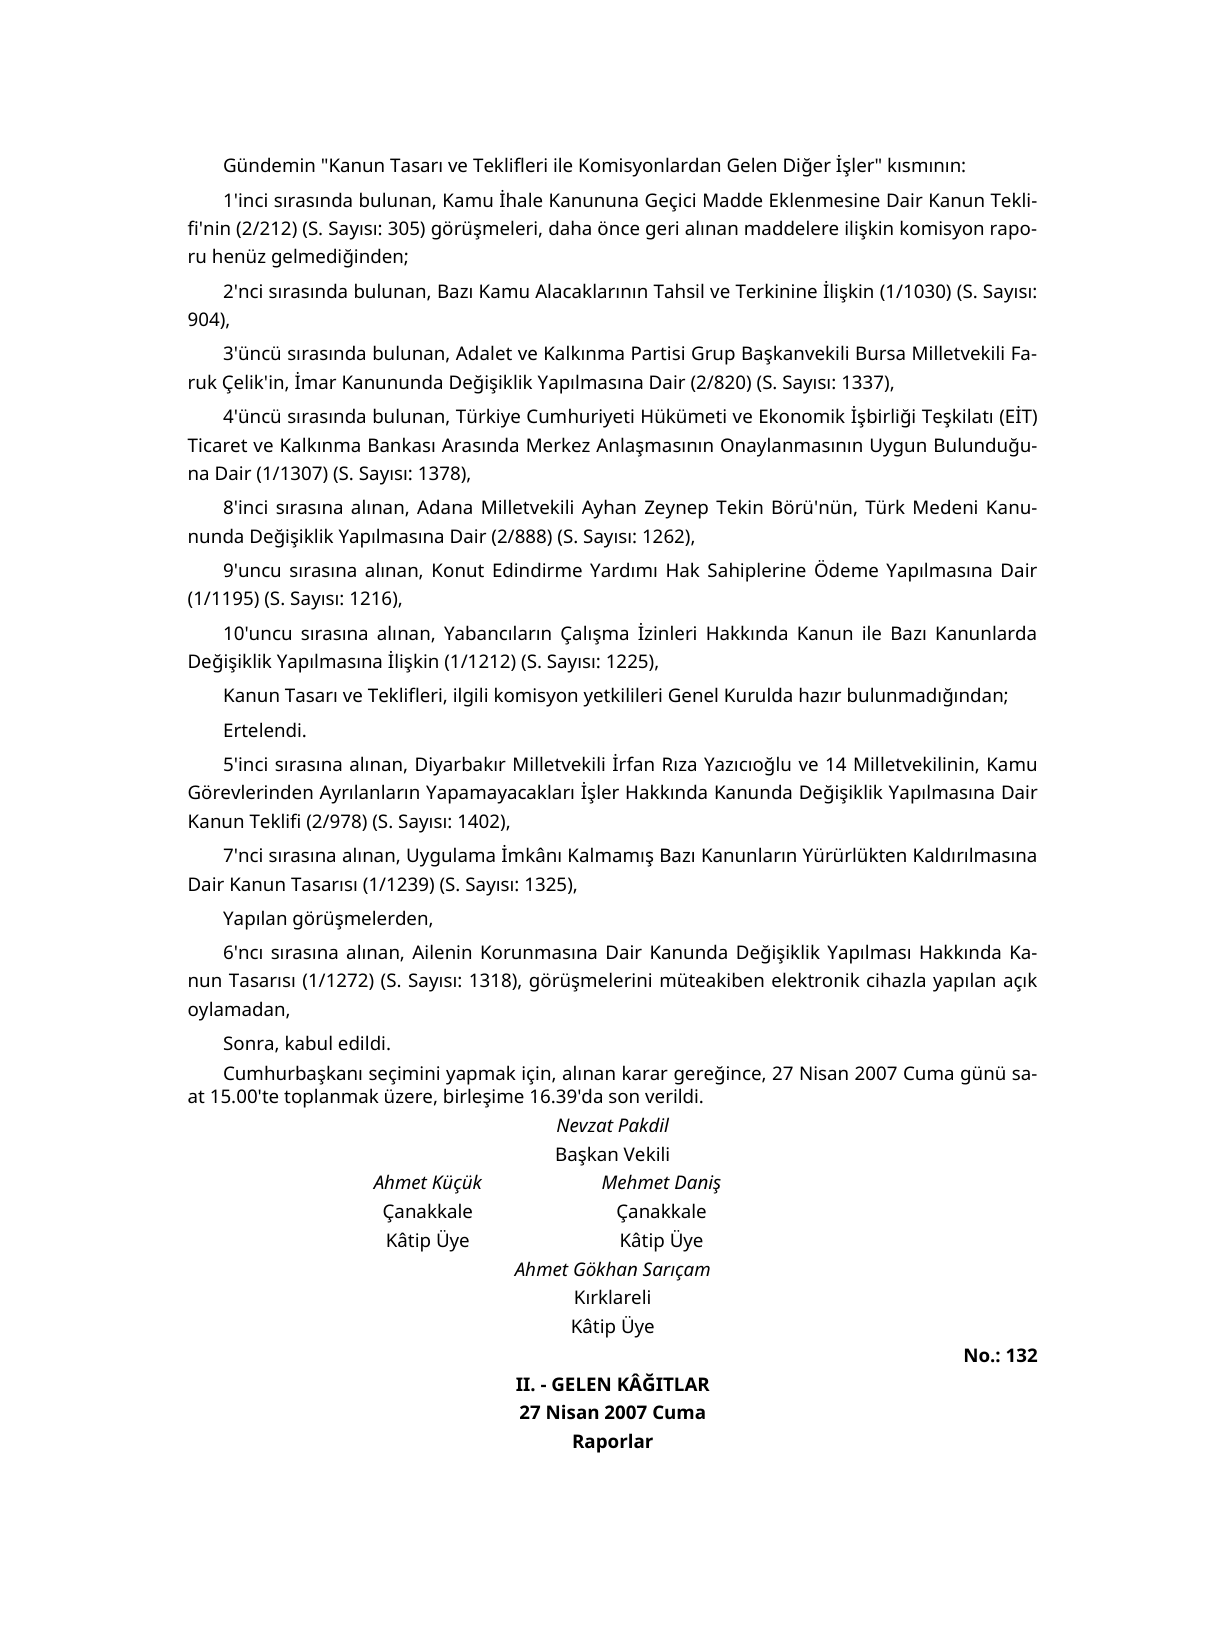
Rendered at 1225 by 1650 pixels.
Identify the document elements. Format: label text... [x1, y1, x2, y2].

text 1'inci sırasında bulunan, Kamu İhale Kanununa Geçici Madde Eklenmesine Dair Kanun Teklifi'nin (2/212) (S. Sayısı: 305) görüşmeleri, daha önce geri alınan maddelere ilişkin komisyon raporu henüz gelmediğinden; [187, 184, 1037, 269]
text Gündemin "Kanun Tasarı ve Teklifleri ile Komisyonlardan Gelen Diğer İşler" kısmının: [187, 150, 1037, 178]
text 27 Nisan 2007 Cuma [187, 1401, 1037, 1424]
text Cumhurbaşkanı seçimini yapmak için, alınan karar gereğince, 27 Nisan 2007 Cuma günü saat 15.00'te toplanmak üzere, birleşime 16.39'da son verildi. [187, 1062, 1037, 1108]
text Sonra, kabul edildi. [187, 1028, 1037, 1056]
text 2'nci sırasında bulunan, Bazı Kamu Alacaklarının Tahsil ve Terkinine İlişkin (1/1030) (S. Sayısı: 904), [187, 275, 1037, 332]
text 7'nci sırasına alınan, Uygulama İmkânı Kalmamış Bazı Kanunların Yürürlükten Kaldırılmasına Dair Kanun Tasarısı (1/1239) (S. Sayısı: 1325), [187, 840, 1037, 897]
text Ahmet Gökhan Sarıçam [187, 1258, 1037, 1281]
text 8'inci sırasına alınan, Adana Milletvekili Ayhan Zeynep Tekin Börü'nün, Türk Medeni Kanununda Değişiklik Yapılmasına Dair (2/888) (S. Sayısı: 1262), [187, 492, 1037, 549]
text 4'üncü sırasında bulunan, Türkiye Cumhuriyeti Hükümeti ve Ekonomik İşbirliği Teşkilatı (EİT) Ticaret ve Kalkınma Bankası Arasında Merkez Anlaşmasının Onaylanmasının Uygun Bulunduğuna Dair (1/1307) (S. Sayısı: 1378), [187, 401, 1037, 486]
text 10'uncu sırasına alınan, Yabancıların Çalışma İzinleri Hakkında Kanun ile Bazı Kanunlarda Değişiklik Yapılmasına İlişkin (1/1212) (S. Sayısı: 1225), [187, 617, 1037, 674]
text 5'inci sırasına alınan, Diyarbakır Milletvekili İrfan Rıza Yazıcıoğlu ve 14 Milletvekilinin, Kamu Görevlerinden Ayrılanların Yapamayacakları İşler Hakkında Kanunda Değişiklik Yapılmasına Dair Kanun Teklifi (2/978) (S. Sayısı: 1402), [187, 749, 1037, 834]
text 3'üncü sırasında bulunan, Adalet ve Kalkınma Partisi Grup Başkanvekili Bursa Milletvekili Faruk Çelik'in, İmar Kanununda Değişiklik Yapılmasına Dair (2/820) (S. Sayısı: 1337), [187, 338, 1037, 395]
text Ahmet Küçük Mehmet Daniş [187, 1171, 1037, 1194]
text Raporlar [187, 1430, 1037, 1453]
text 6'ncı sırasına alınan, Ailenin Korunmasına Dair Kanunda Değişiklik Yapılması Hakkında Kanun Tasarısı (1/1272) (S. Sayısı: 1318), görüşmelerini müteakiben elektronik cihazla yapılan açık oylamadan, [187, 937, 1037, 1022]
text II. - GELEN KÂĞITLAR [187, 1373, 1037, 1396]
text Kanun Tasarı ve Teklifleri, ilgili komisyon yetkilileri Genel Kurulda hazır bulunmadığından; [187, 680, 1037, 708]
text Kâtip Üye Kâtip Üye [187, 1229, 1037, 1252]
text Ertelendi. [187, 714, 1037, 743]
text No.: 132 [187, 1344, 1037, 1367]
text Yapılan görüşmelerden, [187, 902, 1037, 931]
text Kâtip Üye [187, 1315, 1037, 1338]
text Kırklareli [187, 1286, 1037, 1309]
text 9'uncu sırasına alınan, Konut Edindirme Yardımı Hak Sahiplerine Ödeme Yapılmasına Dair (1/1195) (S. Sayısı: 1216), [187, 555, 1037, 612]
text Çanakkale Çanakkale [187, 1200, 1037, 1223]
text Nevzat Pakdil [187, 1114, 1037, 1137]
text Başkan Vekili [187, 1143, 1037, 1166]
